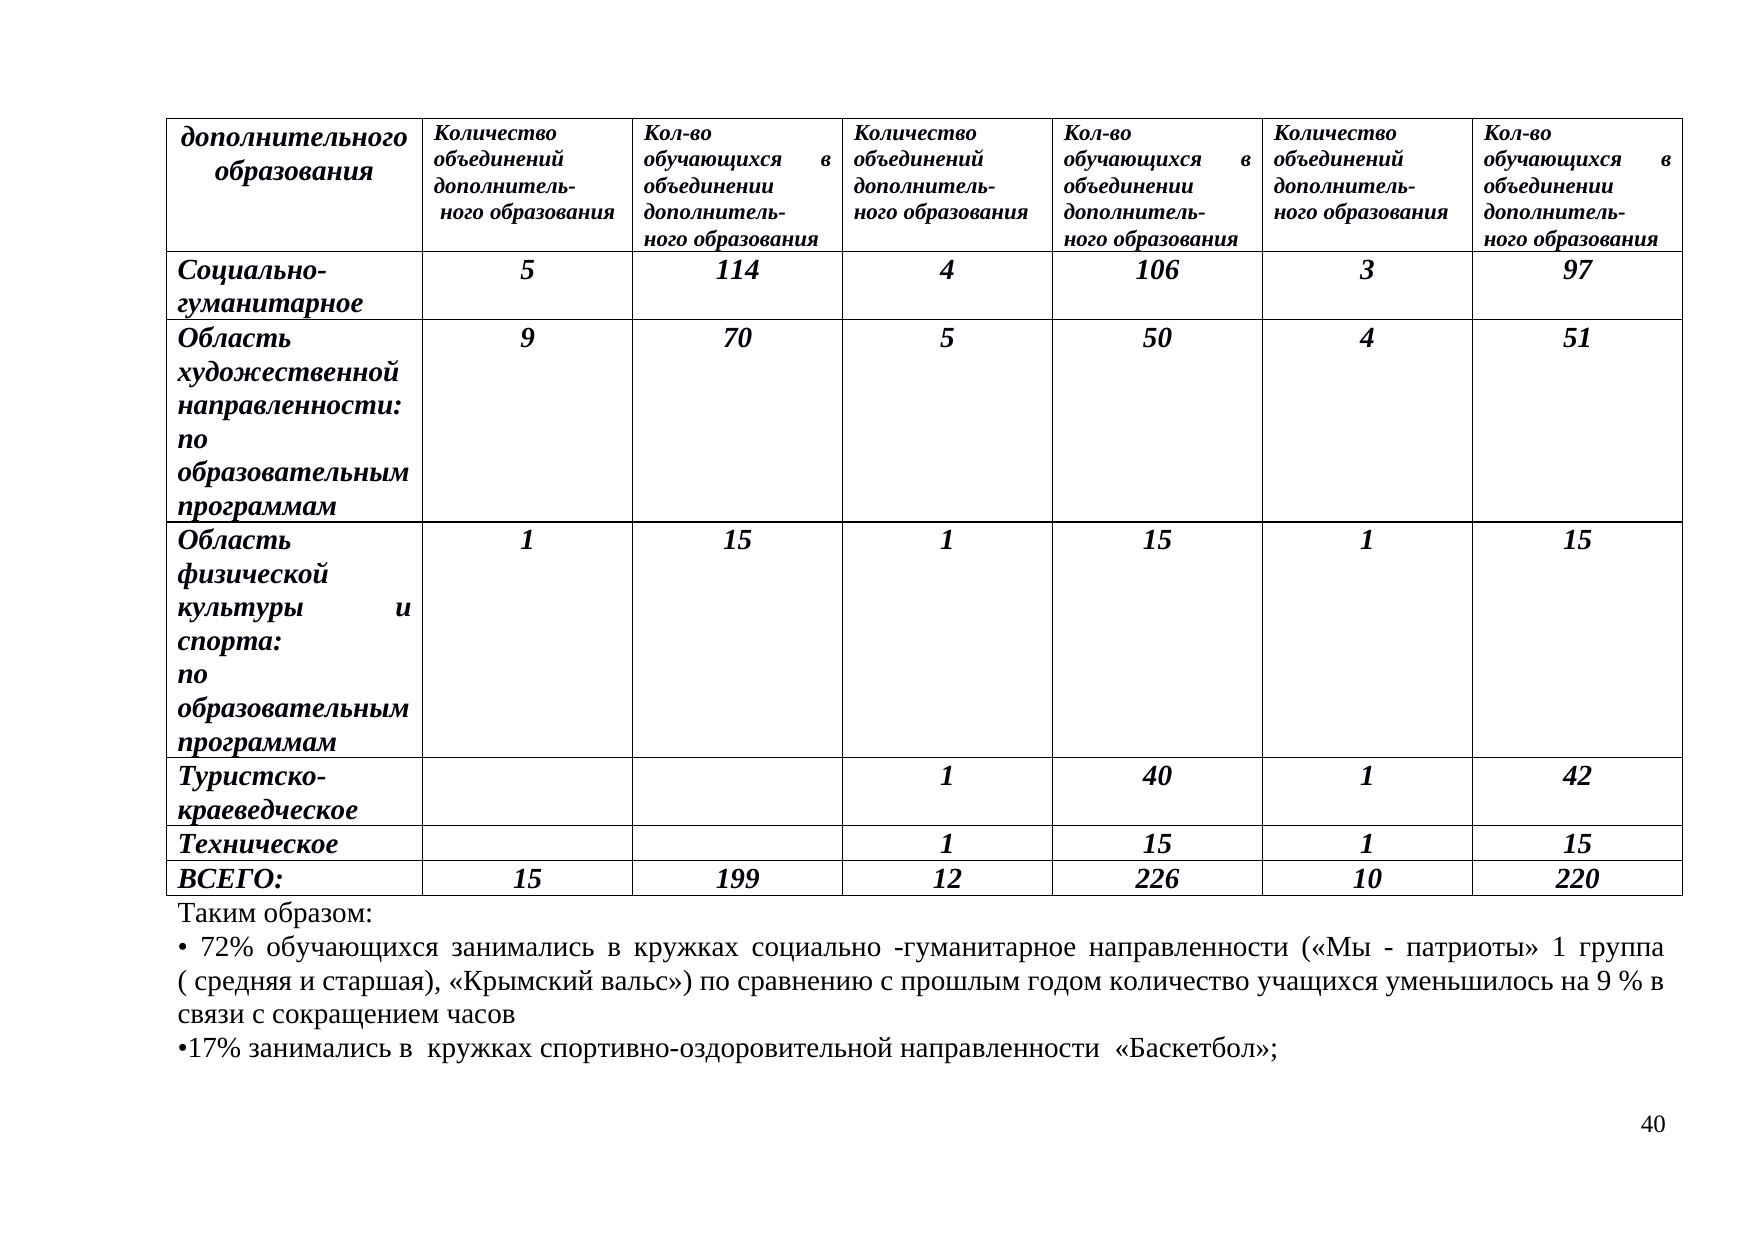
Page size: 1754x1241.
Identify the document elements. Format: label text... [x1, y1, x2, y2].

table_cell 1 [843, 758, 1052, 825]
table_cell Количество объединений дополнитель- ного образования [843, 119, 1052, 251]
table_cell 15 [633, 523, 842, 757]
table_cell Туристско-краеведческое [167, 758, 422, 825]
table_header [167, 119, 422, 251]
table_cell 1 [423, 523, 632, 757]
text •17% занимались в кружках спортивно-оздоровительной направленности «Баскетбол»; [177, 1030, 1665, 1063]
table_cell 50 [1053, 320, 1262, 521]
table_cell Область физической культуры и спорта: по образовательным программам [167, 523, 422, 757]
table_cell 1 [843, 523, 1052, 757]
table_cell 42 [1473, 758, 1682, 825]
table_cell 9 [423, 320, 632, 521]
table_cell 1 [843, 826, 1052, 860]
table_cell 15 [1473, 523, 1682, 757]
text Таким образом: [177, 896, 1665, 929]
table_cell Кол-во обучающихся в объединении дополнитель- ного образования [1053, 119, 1262, 251]
table_cell [423, 826, 632, 860]
table_cell Социально-гуманитарное [167, 252, 422, 319]
table_cell 4 [843, 252, 1052, 319]
table_cell 220 [1473, 861, 1682, 894]
table_cell Кол-во обучающихся в объединении дополнитель- ного образования [633, 119, 842, 251]
table_cell ВСЕГО: [167, 861, 422, 894]
text • 72% обучающихся занимались в кружках социально -гуманитарное направленности («Мы - патриоты» 1 группа ( средняя и старшая), «Крымский вальс») по сравнению с прошлым годом количество учащихся уменьшилось на 9 % в связи с сокращением часов [177, 929, 1665, 1030]
table_cell 4 [1263, 320, 1472, 521]
table_cell 10 [1263, 861, 1472, 894]
table_cell 70 [633, 320, 842, 521]
table_cell Область художественной направленности: по образовательным программам [167, 320, 422, 521]
table_cell 199 [633, 861, 842, 894]
table_cell 15 [423, 861, 632, 894]
table_cell 106 [1053, 252, 1262, 319]
table_cell 40 [1053, 758, 1262, 825]
table_cell 97 [1473, 252, 1682, 319]
table_cell [633, 758, 842, 825]
table_cell Кол-во обучающихся в объединении дополнитель- ного образования [1473, 119, 1682, 251]
table_cell [423, 758, 632, 825]
table_cell 1 [1263, 758, 1472, 825]
table_cell 15 [1053, 826, 1262, 860]
table_cell 15 [1473, 826, 1682, 860]
table_cell 114 [633, 252, 842, 319]
table_cell Техническое [167, 826, 422, 860]
table_cell 51 [1473, 320, 1682, 521]
table_cell Количество объединений дополнитель- ного образования [1263, 119, 1472, 251]
table_cell 12 [843, 861, 1052, 894]
table_cell 226 [1053, 861, 1262, 894]
table_cell 15 [1053, 523, 1262, 757]
table_cell 1 [1263, 826, 1472, 860]
table_cell [633, 826, 842, 860]
table_cell 5 [843, 320, 1052, 521]
table_cell 3 [1263, 252, 1472, 319]
table_cell 1 [1263, 523, 1472, 757]
table_cell Количество объединений дополнитель- ного образования [423, 119, 632, 251]
table_cell 5 [423, 252, 632, 319]
